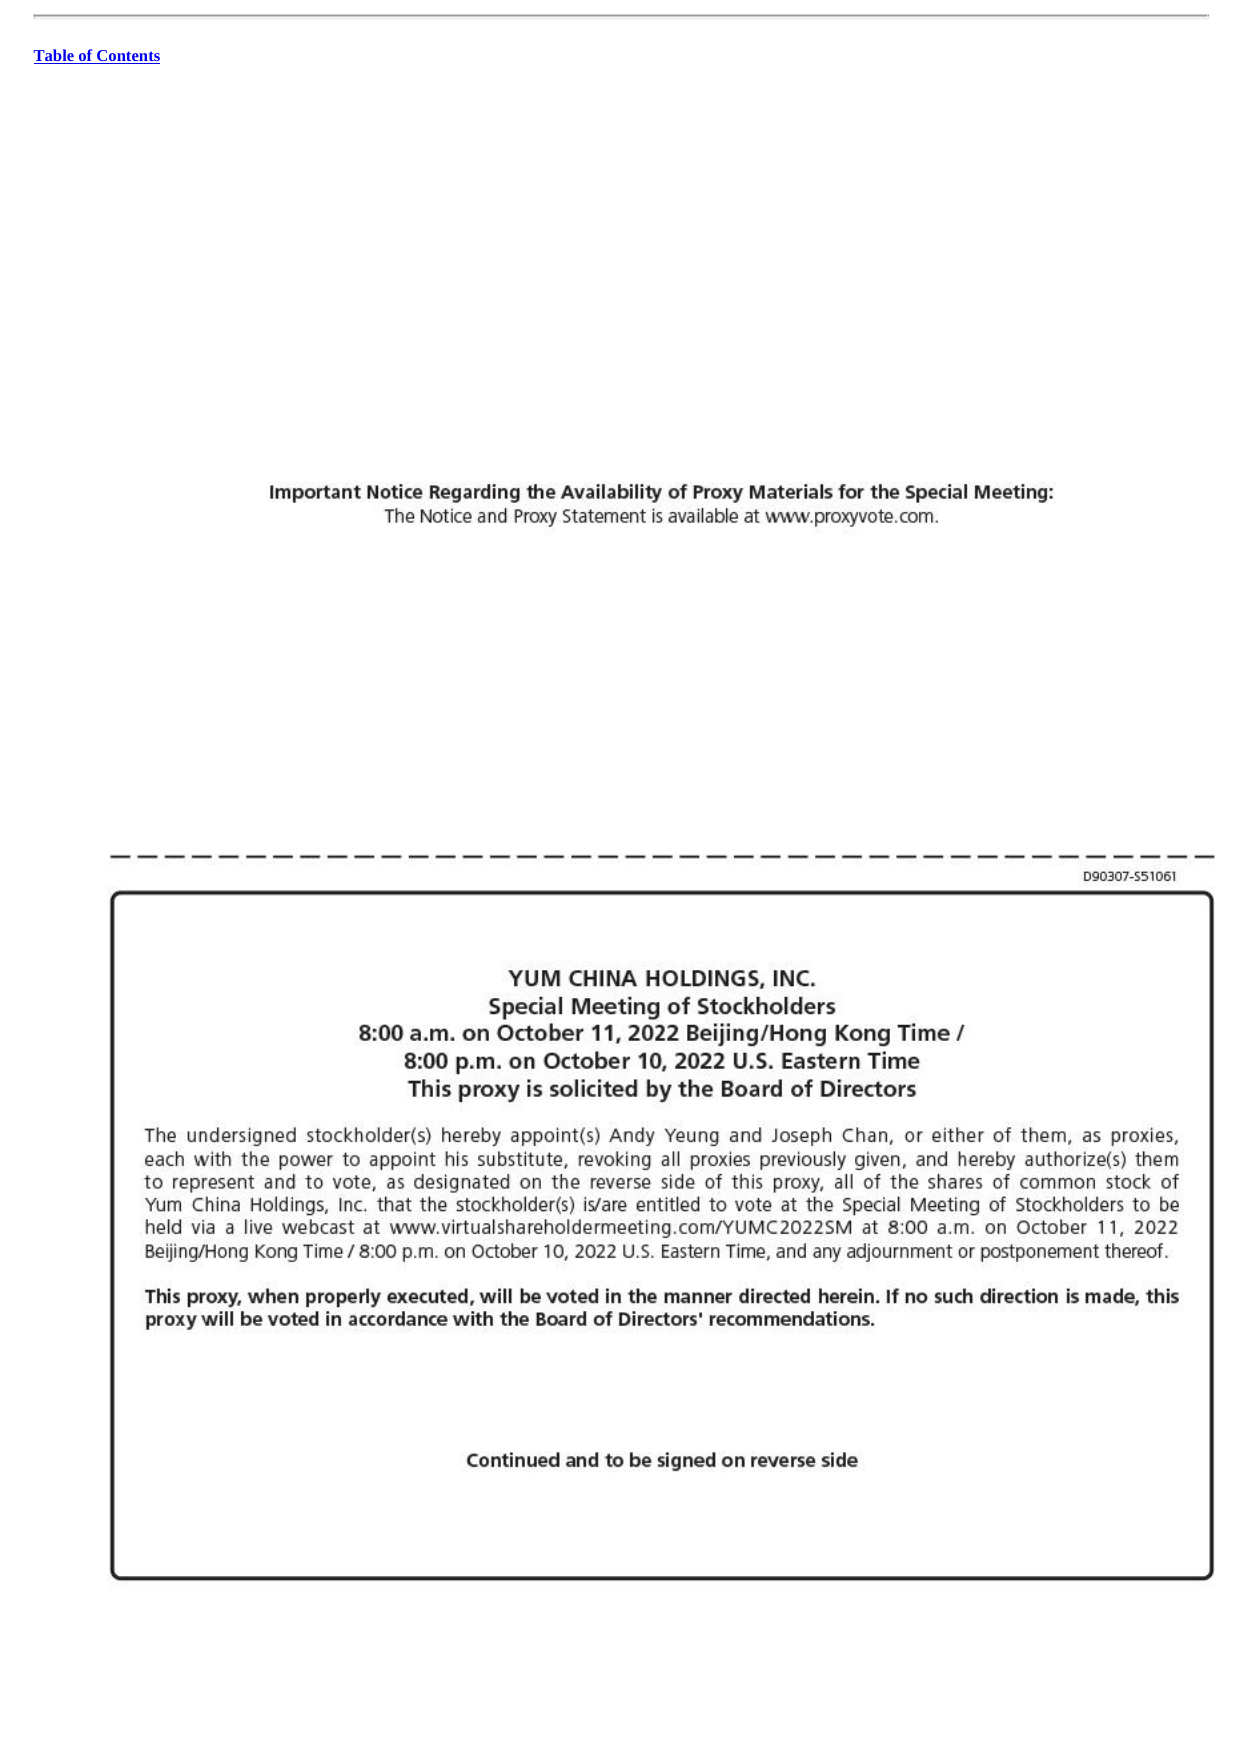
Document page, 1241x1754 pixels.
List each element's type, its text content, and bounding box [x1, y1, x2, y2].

picture [31, 14, 1210, 21]
picture [76, 98, 1215, 1615]
text Table of Contents [33, 46, 1090, 65]
